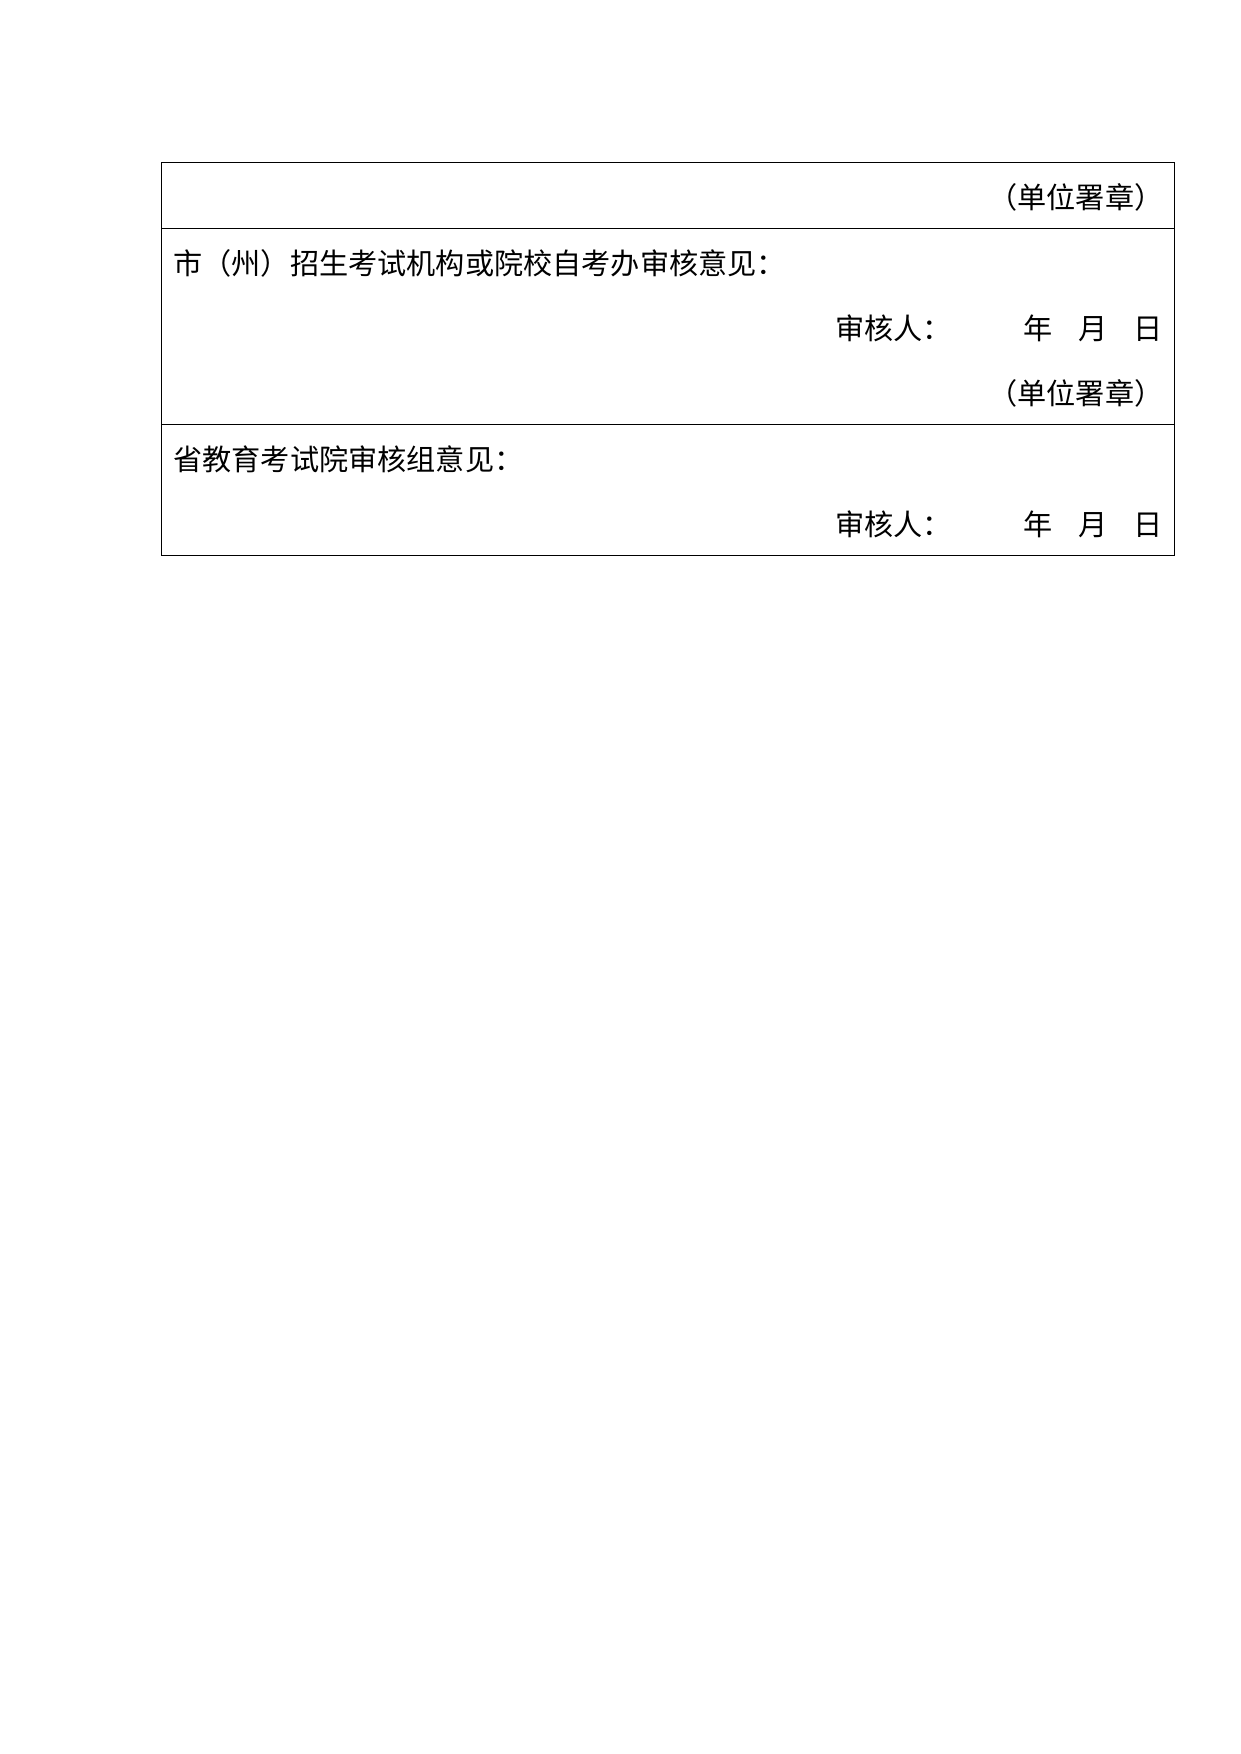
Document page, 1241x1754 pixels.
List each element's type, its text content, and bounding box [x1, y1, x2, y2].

table_cell 省教育考试院审核组意见： 审核人： 年 月 日 [162, 425, 1174, 555]
table_cell 市（州）招生考试机构或院校自考办审核意见： 审核人： 年 月 日 （单位署章） [162, 229, 1174, 424]
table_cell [162, 163, 1174, 228]
